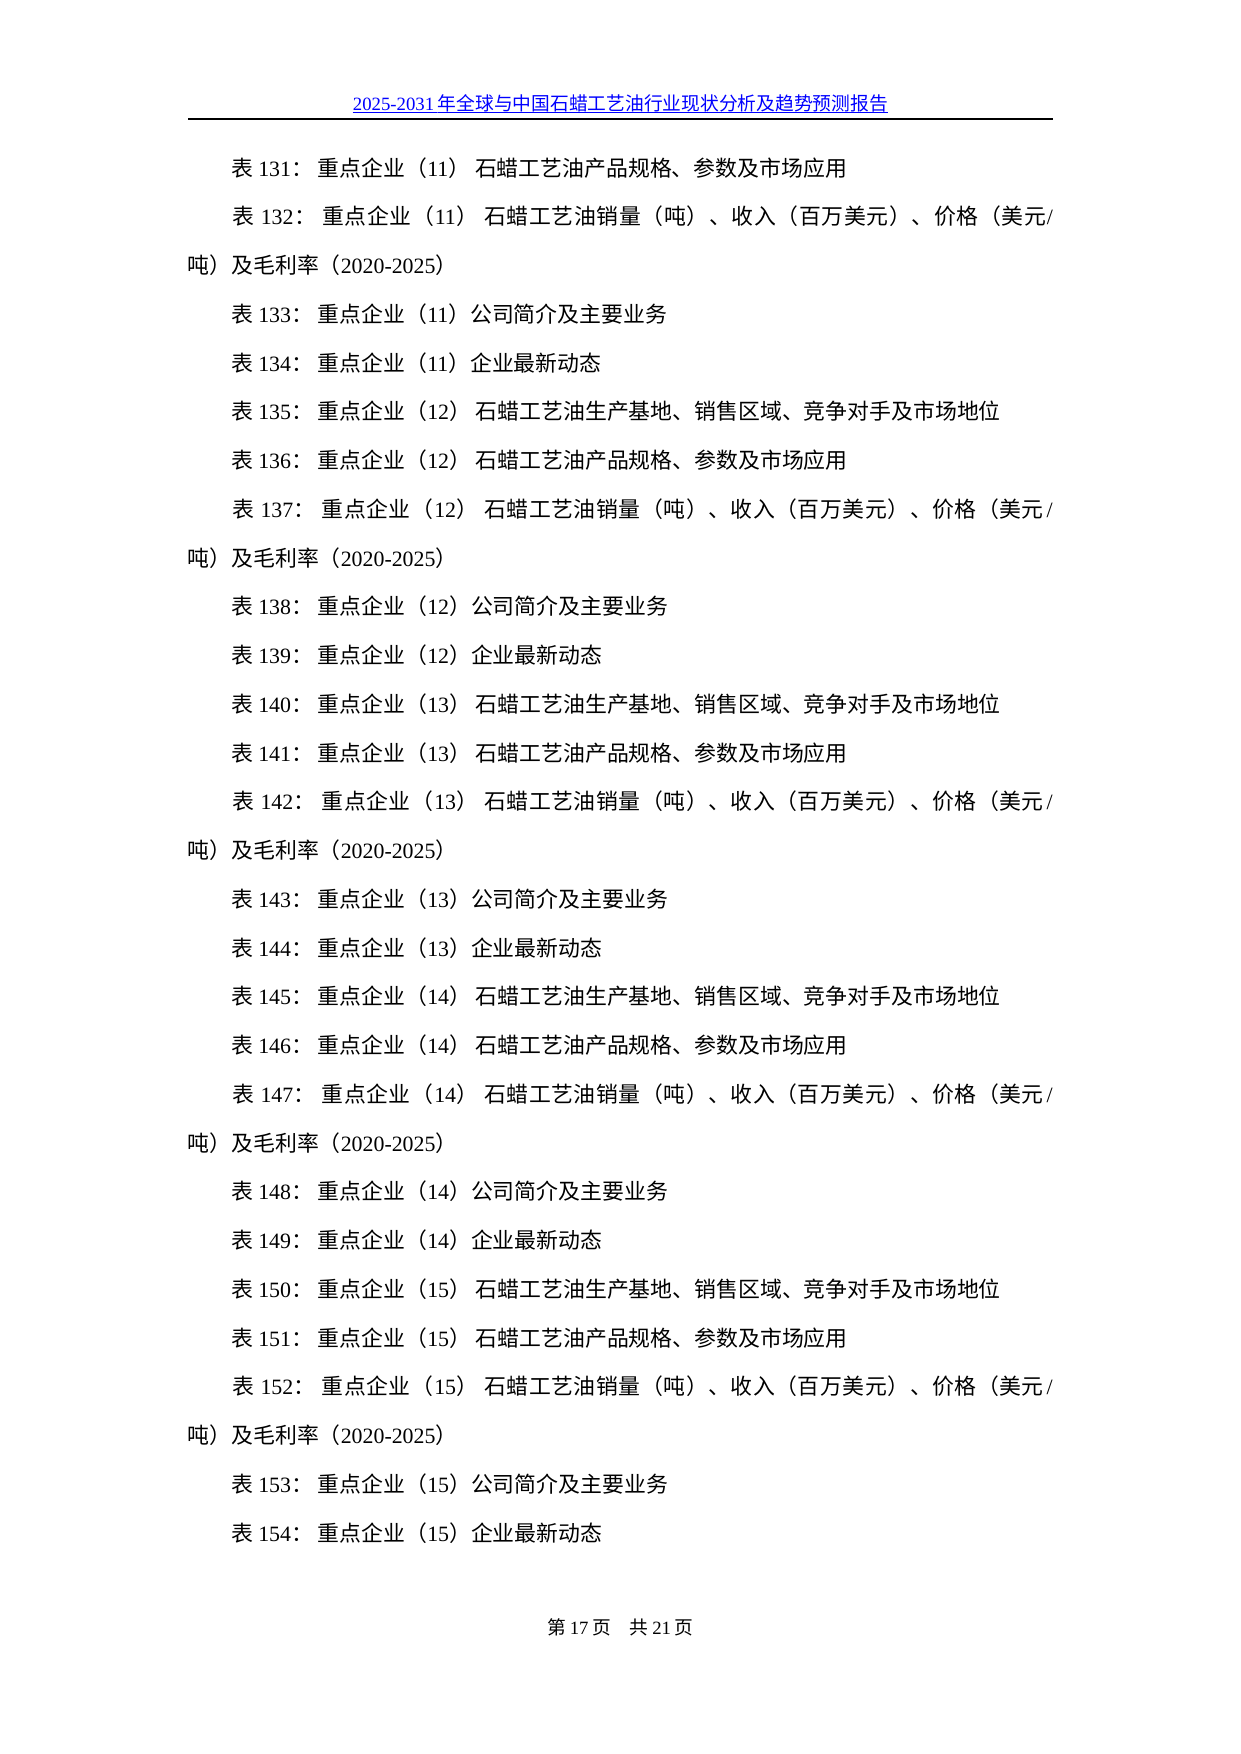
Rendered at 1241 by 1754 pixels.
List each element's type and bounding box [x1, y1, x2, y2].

text [187, 150, 1053, 1548]
